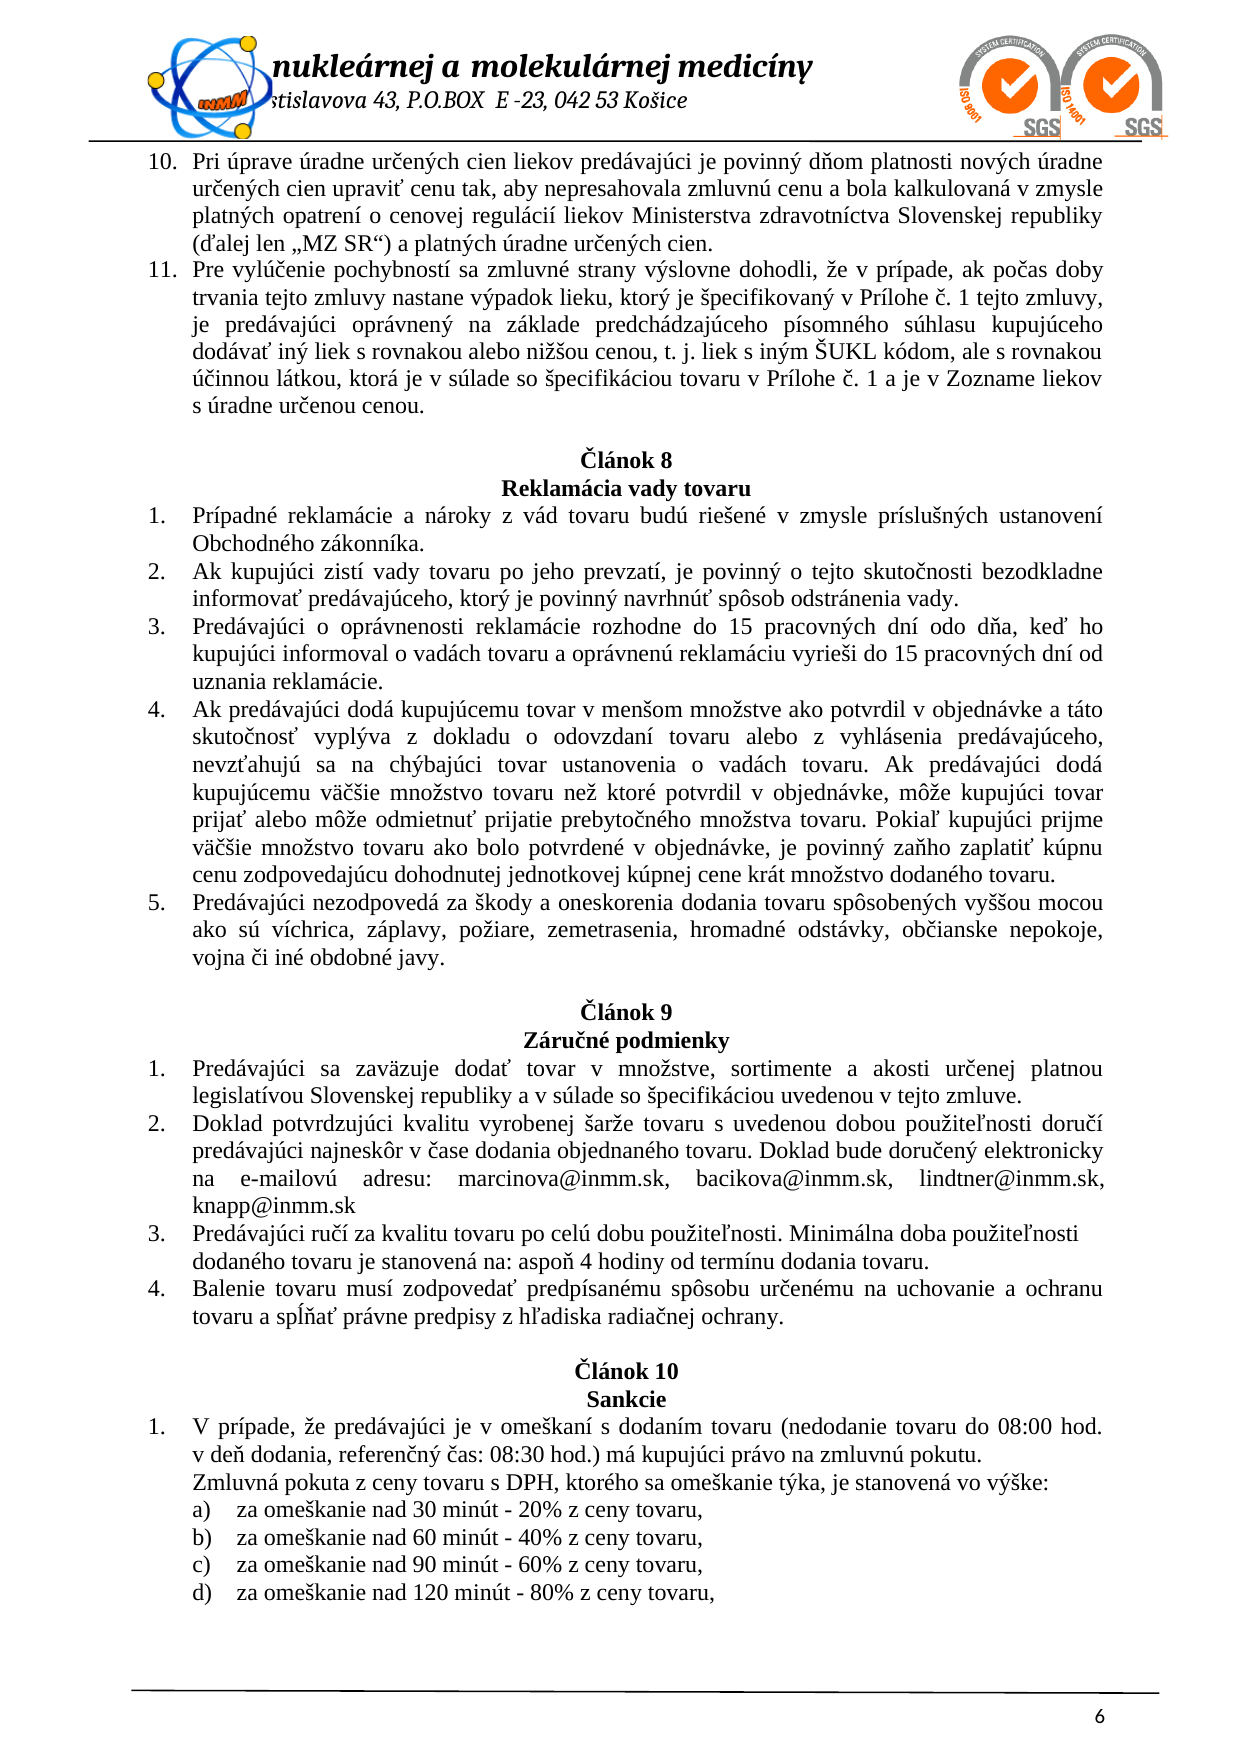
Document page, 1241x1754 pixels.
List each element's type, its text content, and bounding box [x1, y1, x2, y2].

text Reklamácia vady tovaru [148, 474, 1105, 501]
list Balenie tovaru musí zodpovedať predpísanému spôsobu určenému na uchovanie a ochranu tovaru a spĺňať právne predpisy z hľadiska radiačnej ochrany. [148, 1274, 1105, 1329]
list za omeškanie nad 60 minút - 40% z ceny tovaru, [192, 1523, 1105, 1550]
list Ak kupujúci zistí vady tovaru po jeho prevzatí, je povinný o tejto skutočnosti bezodkladne informovať predávajúceho, ktorý je povinný navrhnúť spôsob odstránenia vady. [148, 557, 1105, 612]
picture [147, 36, 273, 139]
list Ak predávajúci dodá kupujúcemu tovar v menšom množstve ako potvrdil v objednávke a táto skutočnosť vyplýva z dokladu o odovzdaní tovaru alebo z vyhlásenia predávajúceho, nevzťahujú sa na chýbajúci tovar ustanovenia o vadách tovaru. Ak predávajúci dodá kupujúcemu väčšie množstvo tovaru než ktoré potvrdil v objednávke, môže kupujúci tovar prijať alebo môže odmietnuť prijatie prebytočného množstva tovaru. Pokiaľ kupujúci prijme väčšie množstvo tovaru ako bolo potvrdené v objednávke, je povinný zaňho zaplatiť kúpnu cenu zodpovedajúcu dohodnutej jednotkovej kúpnej cene krát množstvo dodaného tovaru. [148, 695, 1105, 888]
list Pre vylúčenie pochybností sa zmluvné strany výslovne dohodli, že v prípade, ak počas doby trvania tejto zmluvy nastane výpadok lieku, ktorý je špecifikovaný v Prílohe č. 1 tejto zmluvy, je predávajúci oprávnený na základe predchádzajúceho písomného súhlasu kupujúceho dodávať iný liek s rovnakou alebo nižšou cenou, t. j. liek s iným ŠUKL kódom, ale s rovnakou účinnou látkou, ktorá je v súlade so špecifikáciou tovaru v Prílohe č. 1 a je v Zozname liekov s úradne určenou cenou. [148, 256, 1105, 419]
text Článok 9 [148, 998, 1105, 1026]
list Predávajúci nezodpovedá za škody a oneskorenia dodania tovaru spôsobených vyššou mocou ako sú víchrica, záplavy, požiare, zemetrasenia, hromadné odstávky, občianske nepokoje, vojna či iné obdobné javy. [148, 888, 1105, 971]
list Predávajúci ručí za kvalitu tovaru po celú dobu použiteľnosti. Minimálna doba použiteľnosti dodaného tovaru je stanovená na: aspoň 4 hodiny od termínu dodania tovaru. [148, 1219, 1105, 1274]
list Pri úprave úradne určených cien liekov predávajúci je povinný dňom platnosti nových úradne určených cien upraviť cenu tak, aby nepresahovala zmluvnú cenu a bola kalkulovaná v zmysle platných opatrení o cenovej regulácií liekov Ministerstva zdravotníctva Slovenskej republiky (ďalej len „MZ SR“) a platných úradne určených cien. [148, 148, 1105, 256]
list Predávajúci o oprávnenosti reklamácie rozhodne do 15 pracovných dní odo dňa, keď ho kupujúci informoval o vadách tovaru a oprávnenú reklamáciu vyrieši do 15 pracovných dní od uznania reklamácie. [148, 612, 1105, 695]
list Doklad potvrdzujúci kvalitu vyrobenej šarže tovaru s uvedenou dobou použiteľnosti doručí predávajúci najneskôr v čase dodania objednaného tovaru. Doklad bude doručený elektronicky na e-mailovú adresu: marcinova@inmm.sk, bacikova@inmm.sk, lindtner@inmm.sk, knapp@inmm.sk [148, 1109, 1105, 1219]
text Článok 10 [148, 1357, 1105, 1385]
list V prípade, že predávajúci je v omeškaní s dodaním tovaru (nedodanie tovaru do 08:00 hod. v deň dodania, referenčný čas: 08:30 hod.) má kupujúci právo na zmluvnú pokutu. [148, 1412, 1105, 1468]
list za omeškanie nad 120 minút - 80% z ceny tovaru, [192, 1578, 1105, 1606]
picture [959, 34, 1169, 140]
list za omeškanie nad 90 minút - 60% z ceny tovaru, [192, 1550, 1105, 1578]
text Zmluvná pokuta z ceny tovaru s DPH, ktorého sa omeškanie týka, je stanovená vo výške: [148, 1468, 1105, 1495]
text Článok 8 [148, 446, 1105, 474]
text Záručné podmienky [148, 1026, 1105, 1053]
list Predávajúci sa zaväzuje dodať tovar v množstve, sortimente a akosti určenej platnou legislatívou Slovenskej republiky a v súlade so špecifikáciou uvedenou v tejto zmluve. [148, 1053, 1105, 1109]
text Sankcie [148, 1385, 1105, 1412]
list Prípadné reklamácie a nároky z vád tovaru budú riešené v zmysle príslušných ustanovení Obchodného zákonníka. [148, 501, 1105, 557]
list za omeškanie nad 30 minút - 20% z ceny tovaru, [192, 1495, 1105, 1523]
